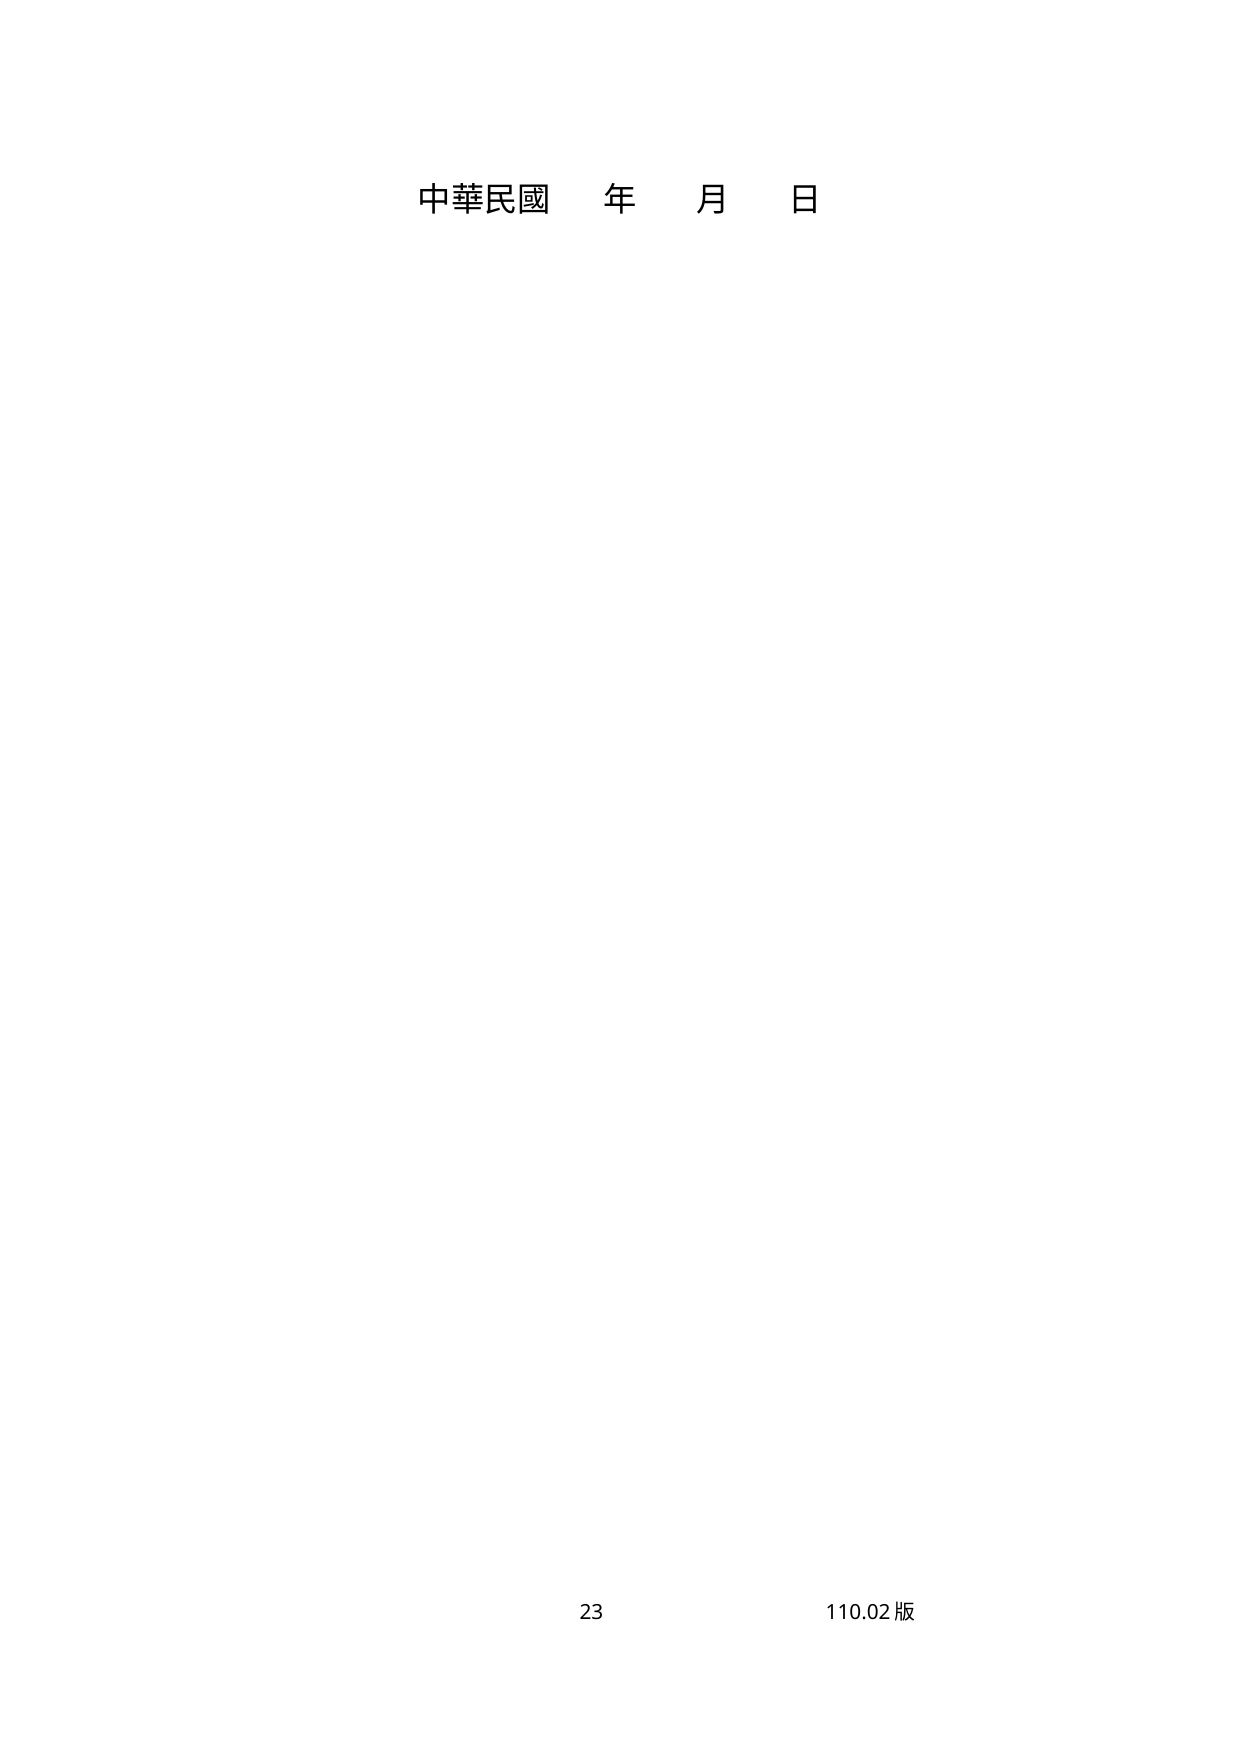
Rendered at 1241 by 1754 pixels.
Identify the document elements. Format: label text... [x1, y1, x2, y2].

text 中華民國 年 月 日 [75, 160, 1165, 235]
